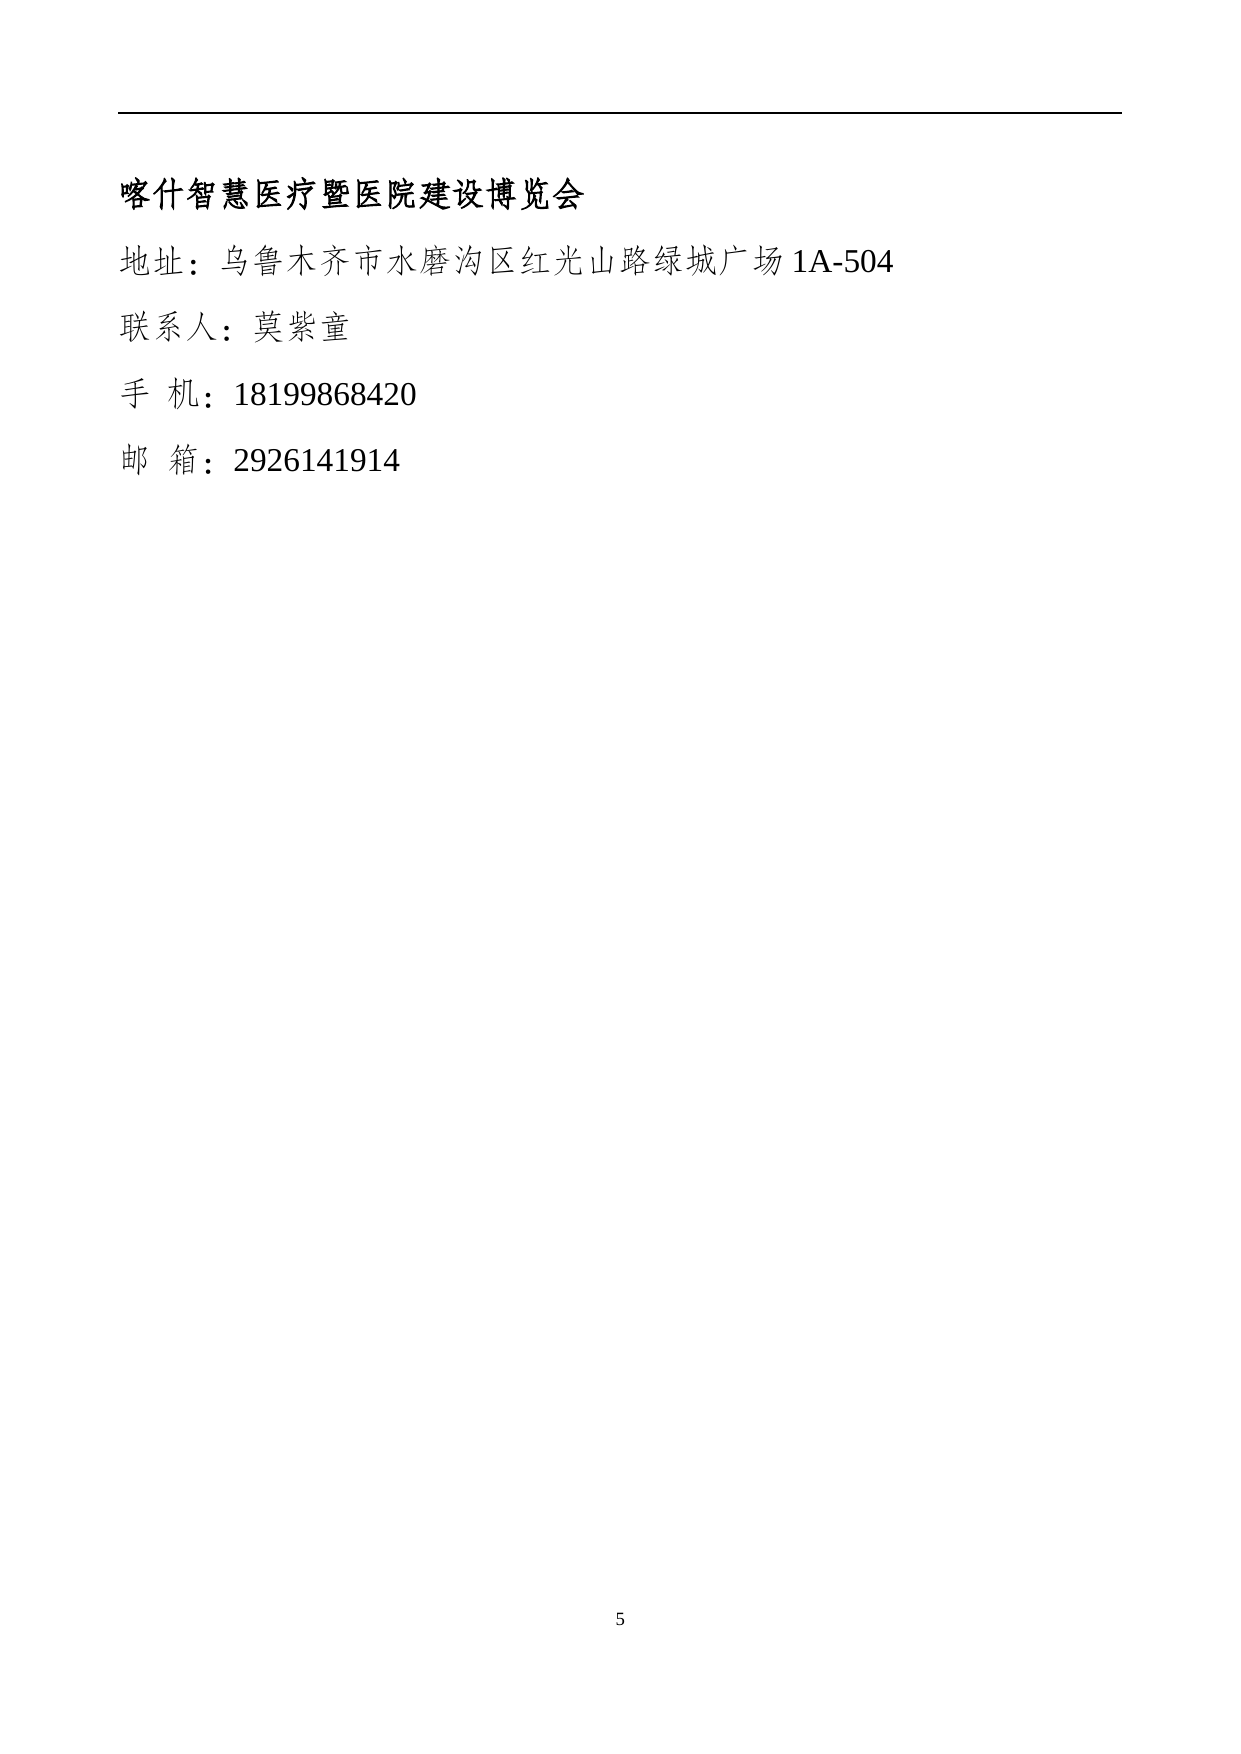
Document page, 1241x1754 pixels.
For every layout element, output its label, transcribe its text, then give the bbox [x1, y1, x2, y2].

text 地址：乌鲁木齐市水磨沟区红光山路绿城广场1A-504 [118, 228, 1122, 294]
text 联系人：莫紫童 [118, 294, 1122, 361]
text 邮 箱：2926141914 [118, 427, 1122, 494]
text 喀什智慧医疗暨医院建设博览会 [118, 162, 1122, 228]
text 手 机：18199868420 [118, 361, 1122, 427]
